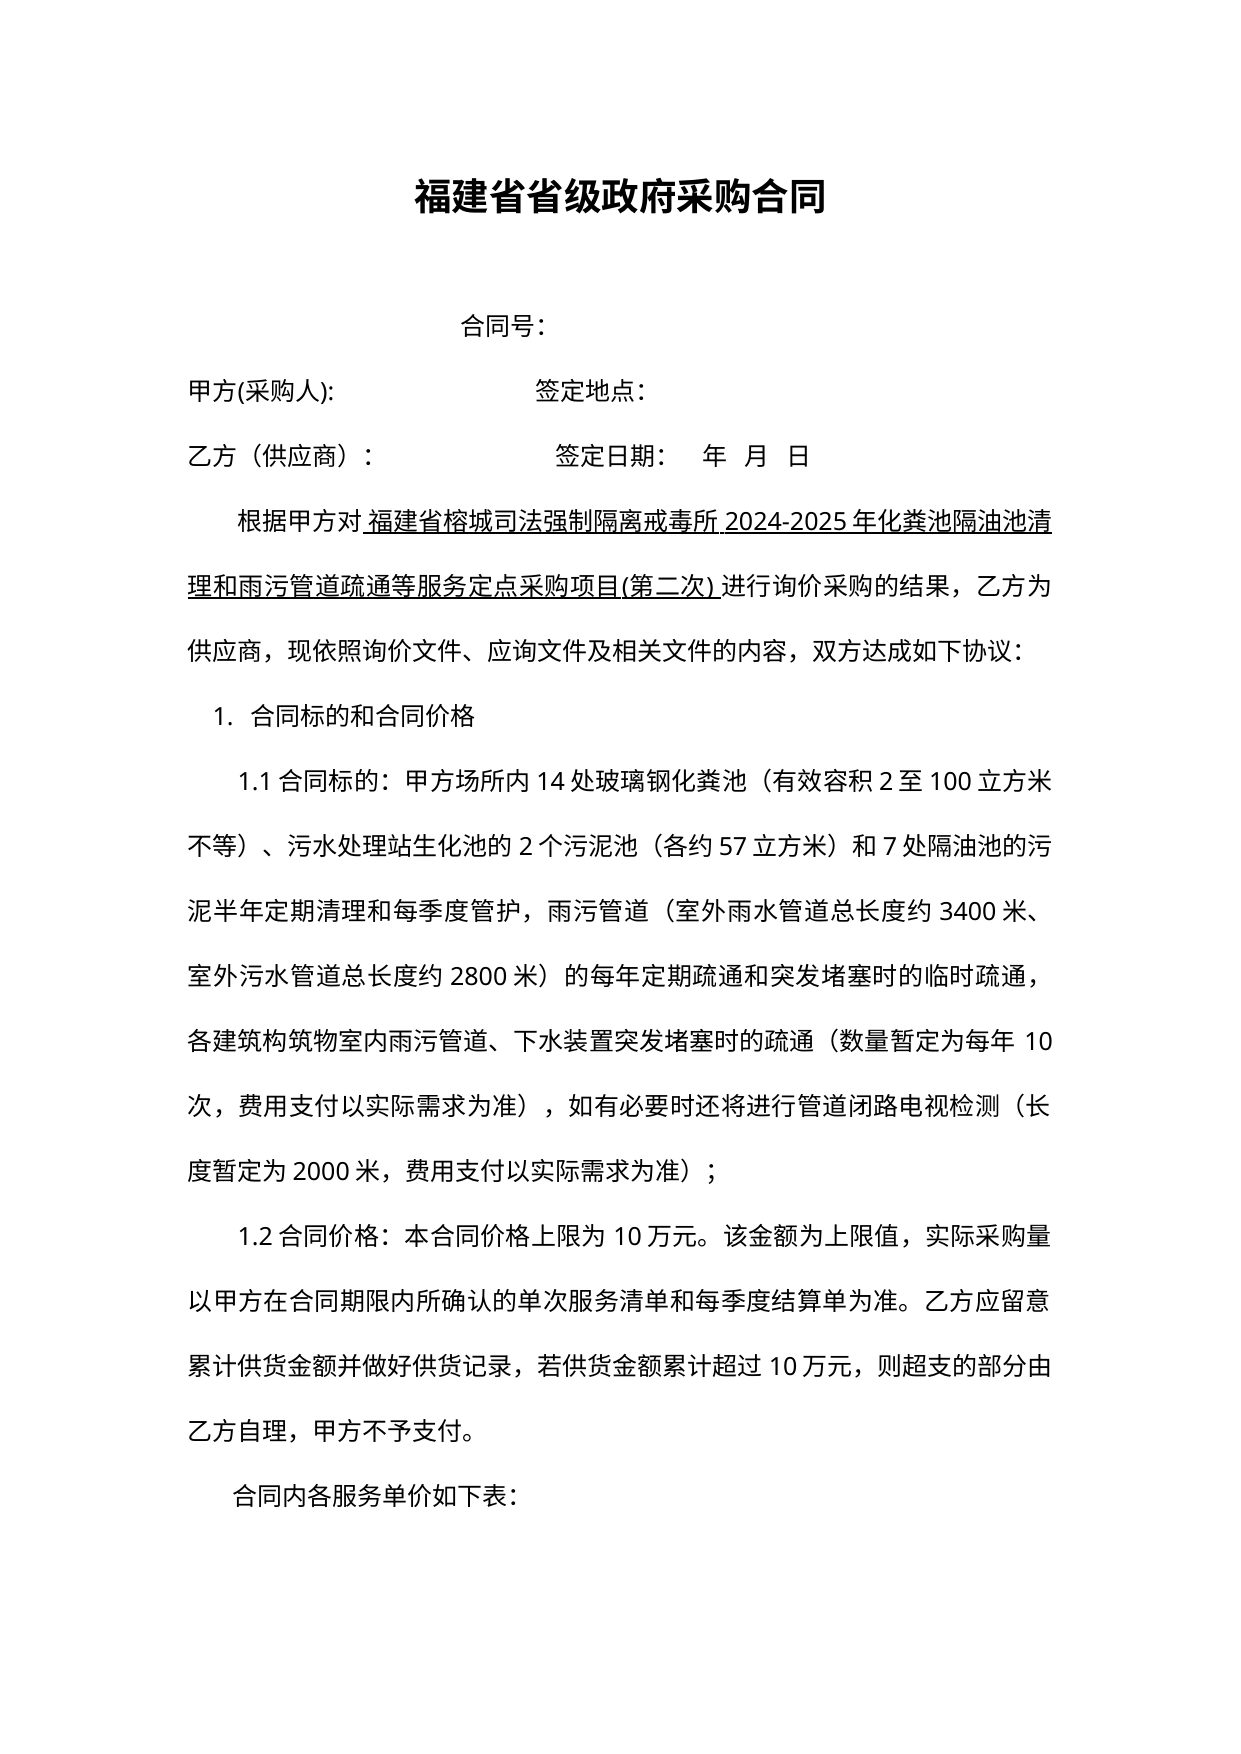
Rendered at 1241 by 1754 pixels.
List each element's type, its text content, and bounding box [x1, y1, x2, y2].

list 合同内各服务单价如下表： [187, 1462, 1053, 1527]
text 福建省省级政府采购合同 [187, 162, 1053, 227]
text 甲方(采购人): 签定地点： [187, 357, 1053, 422]
text 乙方（供应商）： 签定日期： 年 月 日 [187, 422, 1053, 487]
text 合同号： [158, 292, 1053, 357]
text 根据甲方对 福建省榕城司法强制隔离戒毒所2024-2025年化粪池隔油池清理和雨污管道疏通等服务定点采购项目(第二次) 进行询价采购的结果，乙方为供应商，现依照询价文件、应询文件及相关文件的内容，双方达成如下协议： [187, 487, 1053, 682]
list 1.2合同价格：本合同价格上限为10万元。该金额为上限值，实际采购量以甲方在合同期限内所确认的单次服务清单和每季度结算单为准。乙方应留意累计供货金额并做好供货记录，若供货金额累计超过10万元，则超支的部分由乙方自理，甲方不予支付。 [187, 1202, 1053, 1462]
list 1.1合同标的：甲方场所内14处玻璃钢化粪池（有效容积2至100立方米不等）、污水处理站生化池的2个污泥池（各约57立方米）和7处隔油池的污泥半年定期清理和每季度管护，雨污管道（室外雨水管道总长度约3400米、室外污水管道总长度约2800米）的每年定期疏通和突发堵塞时的临时疏通，各建筑构筑物室内雨污管道、下水装置突发堵塞时的疏通（数量暂定为每年10次，费用支付以实际需求为准），如有必要时还将进行管道闭路电视检测（长度暂定为2000米，费用支付以实际需求为准）； [187, 747, 1053, 1202]
list 合同标的和合同价格 [212, 682, 1053, 747]
